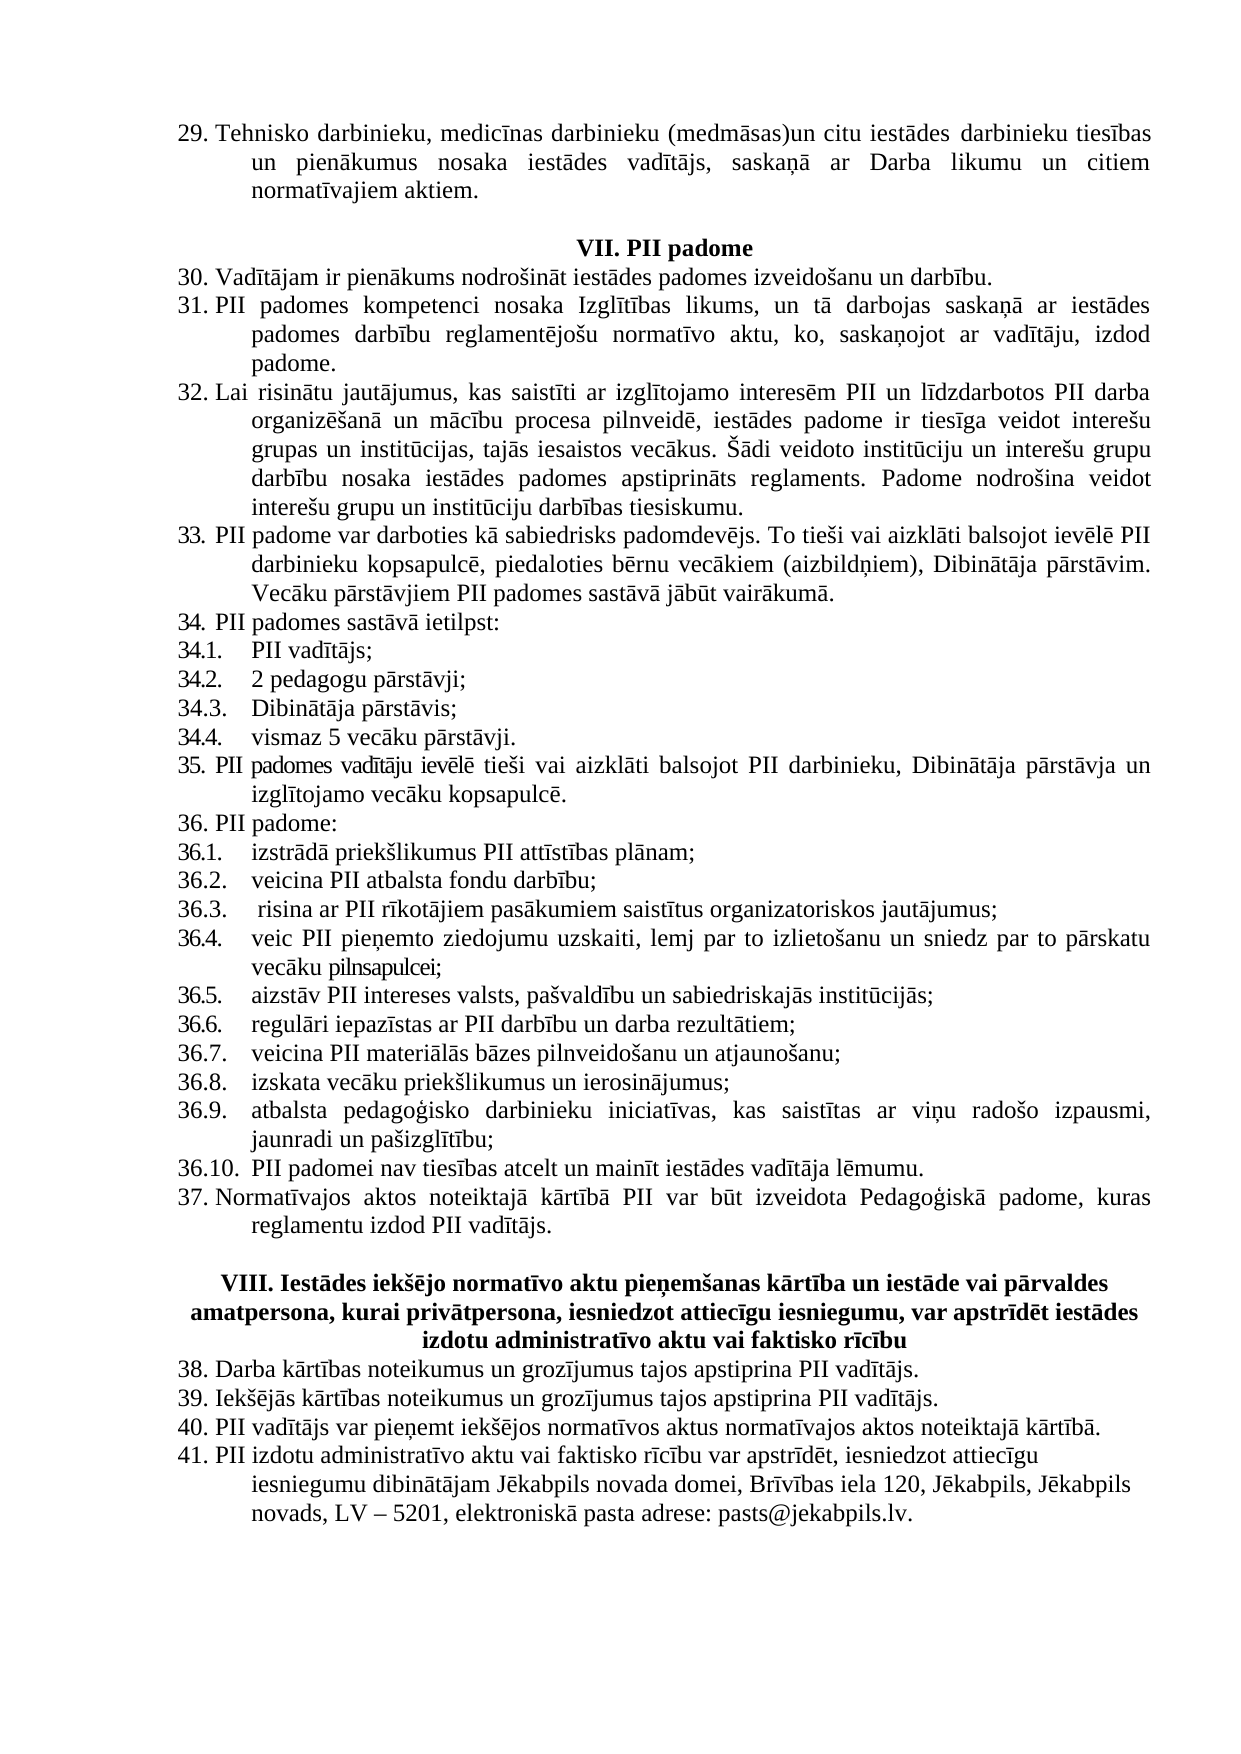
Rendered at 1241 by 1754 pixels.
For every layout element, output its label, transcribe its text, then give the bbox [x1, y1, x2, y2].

subtitle VIII. Iestādes iekšējo normatīvo aktu pieņemšanas kārtība un iestāde vai pārvaldes amatpersona, kurai privātpersona, iesniedzot attiecīgu iesniegumu, var apstrīdēt iestādes izdotu administratīvo aktu vai faktisko rīcību [177, 1268, 1152, 1354]
subtitle VII. PII padome [177, 233, 1152, 262]
list Normatīvajos aktos noteiktajā kārtībā PII var būt izveidota Pedagoģiskā padome, kuras reglamentu izdod PII vadītājs. [177, 1182, 1152, 1239]
list PII padomes sastāvā ietilpst: [177, 607, 1152, 636]
list veicina PII materiālās bāzes pilnveidošanu un atjaunošanu; [177, 1038, 1152, 1067]
list 2 pedagogu pārstāvji; [177, 664, 1152, 693]
list PII padomes kompetenci nosaka Izglītības likums, un tā darbojas saskaņā ar iestādes padomes darbību reglamentējošu normatīvo aktu, ko, saskaņojot ar vadītāju, izdod padome. [177, 291, 1152, 377]
list Tehnisko darbinieku, medicīnas darbinieku (medmāsas)un citu iestādes darbinieku tiesības un pienākumus nosaka iestādes vadītājs, saskaņā ar Darba likumu un citiem normatīvajiem aktiem. [177, 118, 1152, 204]
list Iekšējās kārtības noteikumus un grozījumus tajos apstiprina PII vadītājs. [177, 1383, 1152, 1412]
list Darba kārtības noteikumus un grozījumus tajos apstiprina PII vadītājs. [177, 1354, 1152, 1383]
list vismaz 5 vecāku pārstāvji. [177, 722, 1152, 751]
list regulāri iepazīstas ar PII darbību un darba rezultātiem; [177, 1009, 1152, 1038]
list izskata vecāku priekšlikumus un ierosinājumus; [177, 1067, 1152, 1096]
list PII vadītājs var pieņemt iekšējos normatīvos aktus normatīvajos aktos noteiktajā kārtībā. [177, 1412, 1152, 1441]
list PII padome var darboties kā sabiedrisks padomdevējs. To tieši vai aizklāti balsojot ievēlē PII darbinieku kopsapulcē, piedaloties bērnu vecākiem (aizbildņiem), Dibinātāja pārstāvim. Vecāku pārstāvjiem PII padomes sastāvā jābūt vairākumā. [177, 521, 1152, 607]
list PII padome: [177, 808, 1152, 837]
list PII padomei nav tiesības atcelt un mainīt iestādes vadītāja lēmumu. [177, 1153, 1152, 1182]
list PII izdotu administratīvo aktu vai faktisko rīcību var apstrīdēt, iesniedzot attiecīgu iesniegumu dibinātājam Jēkabpils novada domei, Brīvības iela 120, Jēkabpils, Jēkabpils novads, LV – 5201, elektroniskā pasta adrese: pasts@jekabpils.lv. [177, 1441, 1152, 1527]
list PII padomes vadītāju ievēlē tieši vai aizklāti balsojot PII darbinieku, Dibinātāja pārstāvja un izglītojamo vecāku kopsapulcē. [177, 751, 1152, 808]
list PII vadītājs; [177, 636, 1152, 664]
list Lai risinātu jautājumus, kas saistīti ar izglītojamo interesēm PII un līdzdarbotos PII darba organizēšanā un mācību procesa pilnveidē, iestādes padome ir tiesīga veidot interešu grupas un institūcijas, tajās iesaistos vecākus. Šādi veidoto institūciju un interešu grupu darbību nosaka iestādes padomes apstiprināts reglaments. Padome nodrošina veidot interešu grupu un institūciju darbības tiesiskumu. [177, 377, 1152, 521]
list Dibinātāja pārstāvis; [177, 693, 1152, 722]
list aizstāv PII intereses valsts, pašvaldību un sabiedriskajās institūcijās; [177, 981, 1152, 1009]
list Vadītājam ir pienākums nodrošināt iestādes padomes izveidošanu un darbību. [177, 262, 1152, 291]
list veic PII pieņemto ziedojumu uzskaiti, lemj par to izlietošanu un sniedz par to pārskatu vecāku pilnsapulcei; [177, 923, 1152, 981]
list atbalsta pedagoģisko darbinieku iniciatīvas, kas saistītas ar viņu radošo izpausmi, jaunradi un pašizglītību; [177, 1096, 1152, 1153]
list izstrādā priekšlikumus PII attīstības plānam; [177, 837, 1152, 866]
list risina ar PII rīkotājiem pasākumiem saistītus organizatoriskos jautājumus; [177, 894, 1152, 923]
list veicina PII atbalsta fondu darbību; [177, 866, 1152, 894]
